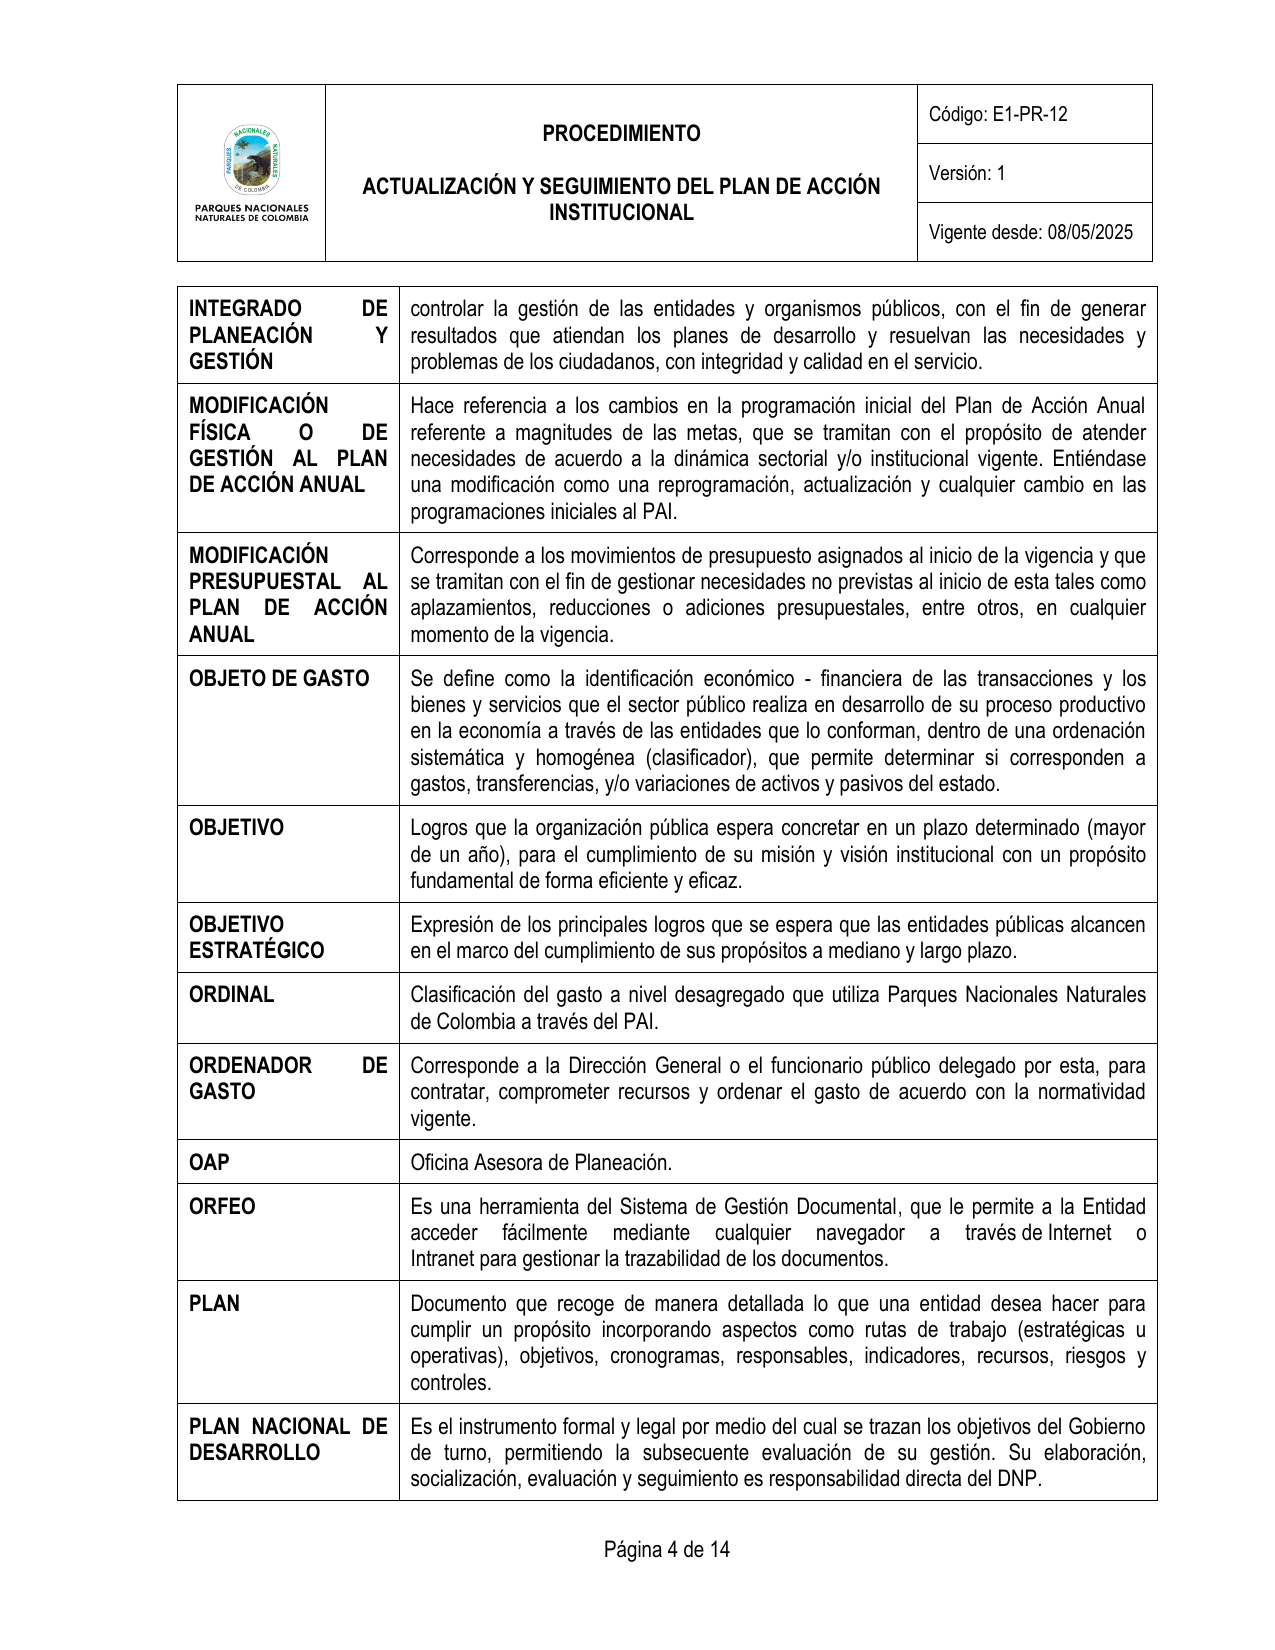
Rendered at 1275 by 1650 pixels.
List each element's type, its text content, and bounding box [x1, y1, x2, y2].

table_cell PLAN [178, 1281, 399, 1403]
table_cell ORDENADOR DE GASTO [178, 1044, 399, 1139]
table_cell OBJETO DE GASTO [178, 656, 399, 805]
table_cell Es el instrumento formal y legal por medio del cual se trazan los objetivos del Gobierno de turno, permitiendo la subsecuente evaluación de su gestión. Su elaboración, socialización, evaluación y seguimiento es responsabilidad directa del DNP. [400, 1404, 1157, 1500]
table_cell Clasificación del gasto a nivel desagregado que utiliza Parques Nacionales Naturales de Colombia a través del PAI. [400, 973, 1157, 1042]
picture [189, 118, 314, 227]
table_cell PLAN NACIONAL DE DESARROLLO [178, 1404, 399, 1500]
table_cell Corresponde a la Dirección General o el funcionario público delegado por esta, para contratar, comprometer recursos y ordenar el gasto de acuerdo con la normatividad vigente. [400, 1044, 1157, 1139]
table_cell OBJETIVO ESTRATÉGICO [178, 903, 399, 972]
table_cell OAP [178, 1140, 399, 1183]
table_cell Logros que la organización pública espera concretar en un plazo determinado (mayor de un año), para el cumplimiento de su misión y visión institucional con un propósito fundamental de forma eficiente y eficaz. [400, 806, 1157, 902]
table_cell Hace referencia a los cambios en la programación inicial del Plan de Acción Anual referente a magnitudes de las metas, que se tramitan con el propósito de atender necesidades de acuerdo a la dinámica sectorial y/o institucional vigente. Entiéndase una modificación como una reprogramación, actualización y cualquier cambio en las programaciones iniciales al PAI. [400, 384, 1157, 532]
table_cell MODIFICACIÓN PRESUPUESTAL AL PLAN DE ACCIÓN ANUAL [178, 533, 399, 655]
table_cell MODELO INTEGRADO DE PLANEACIÓN Y GESTIÓN [178, 287, 399, 383]
table_cell Documento que recoge de manera detallada lo que una entidad desea hacer para cumplir un propósito incorporando aspectos como rutas de trabajo (estratégicas u operativas), objetivos, cronogramas, responsables, indicadores, recursos, riesgos y controles. [400, 1281, 1157, 1403]
table_cell Expresión de los principales logros que se espera que las entidades públicas alcancen en el marco del cumplimiento de sus propósitos a mediano y largo plazo. [400, 903, 1157, 972]
table_cell MODIFICACIÓN FÍSICA O DE GESTIÓN AL PLAN DE ACCIÓN ANUAL [178, 384, 399, 532]
table_cell Oficina Asesora de Planeación. [400, 1140, 1157, 1183]
table_cell Se define como la identificación económico - financiera de las transacciones y los bienes y servicios que el sector público realiza en desarrollo de su proceso productivo en la economía a través de las entidades que lo conforman, dentro de una ordenación sistemática y homogénea (clasificador), que permite determinar si corresponden a gastos, transferencias, y/o variaciones de activos y pasivos del estado. [400, 656, 1157, 805]
table_cell Corresponde a los movimientos de presupuesto asignados al inicio de la vigencia y que se tramitan con el fin de gestionar necesidades no previstas al inicio de esta tales como aplazamientos, reducciones o adiciones presupuestales, entre otros, en cualquier momento de la vigencia. [400, 533, 1157, 655]
table_cell ORDINAL [178, 973, 399, 1042]
table_cell ORFEO [178, 1184, 399, 1280]
table_cell Es una herramienta del Sistema de Gestión Documental, que le permite a la Entidad acceder fácilmente mediante cualquier navegador a través de Internet o Intranet para gestionar la trazabilidad de los documentos. [400, 1184, 1157, 1280]
table_cell OBJETIVO [178, 806, 399, 902]
